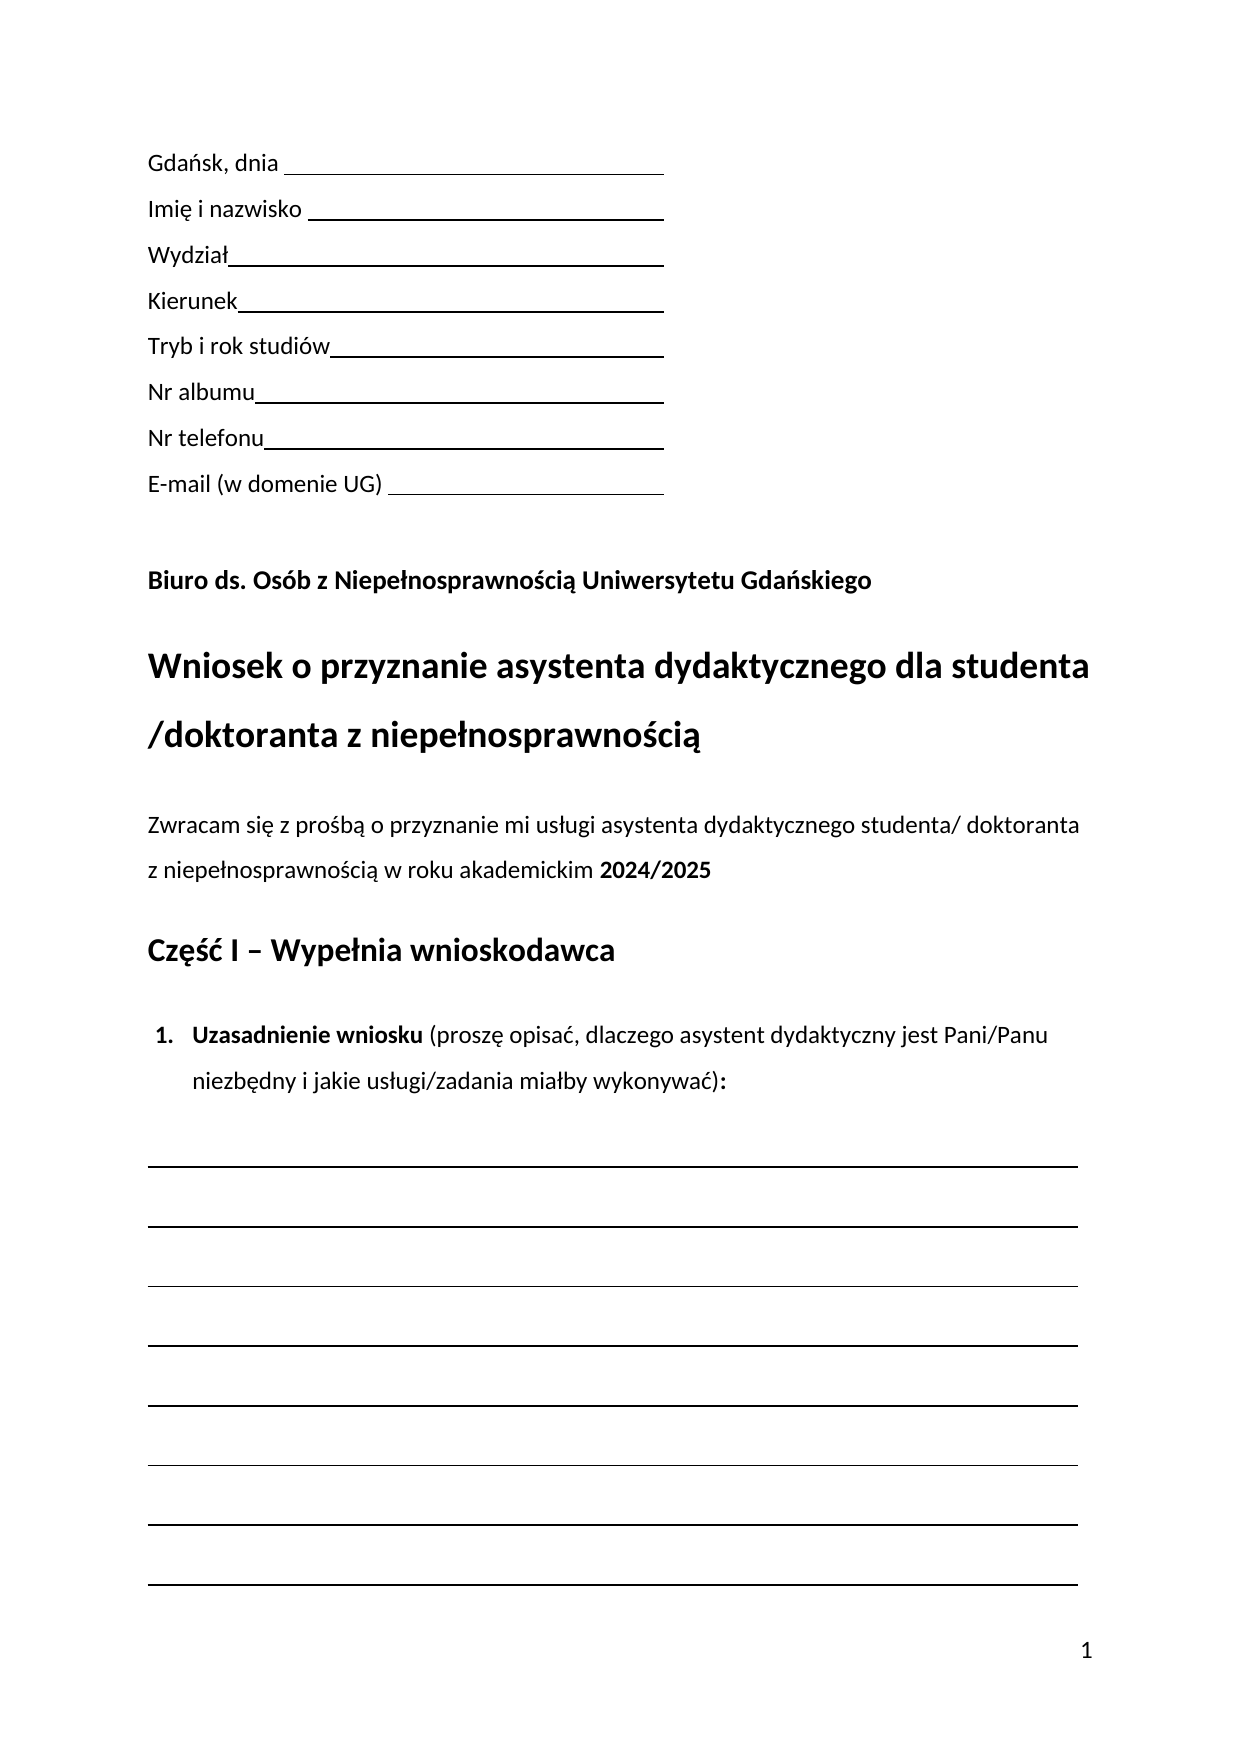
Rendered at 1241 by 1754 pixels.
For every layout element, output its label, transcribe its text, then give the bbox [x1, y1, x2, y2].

text E-mail (w domenie UG) [148, 468, 1093, 498]
text Zwracam się z prośbą o przyznanie mi usługi asystenta dydaktycznego studenta/ doktoranta z niepełnosprawnością w roku akademickim 2024/2025 [148, 809, 1093, 885]
text Wydział [148, 239, 1093, 269]
text Imię i nazwisko [148, 193, 1093, 224]
text Gdańsk, dnia [148, 148, 1093, 178]
subtitle Część I – Wypełnia wnioskodawca [148, 929, 1093, 970]
text Nr albumu [148, 376, 1093, 407]
text Tryb i rok studiów [148, 331, 1093, 361]
subtitle Wniosek o przyznanie asystenta dydaktycznego dla studenta /doktoranta z niepełnosprawnością [148, 642, 1093, 757]
text Kierunek [148, 285, 1093, 315]
text Nr telefonu [148, 422, 1093, 452]
text Biuro ds. Osób z Niepełnosprawnością Uniwersytetu Gdańskiego [148, 563, 1093, 596]
list Uzasadnienie wniosku (proszę opisać, dlaczego asystent dydaktyczny jest Pani/Panu niezbędny i jakie usługi/zadania miałby wykonywać): [154, 1019, 1093, 1096]
